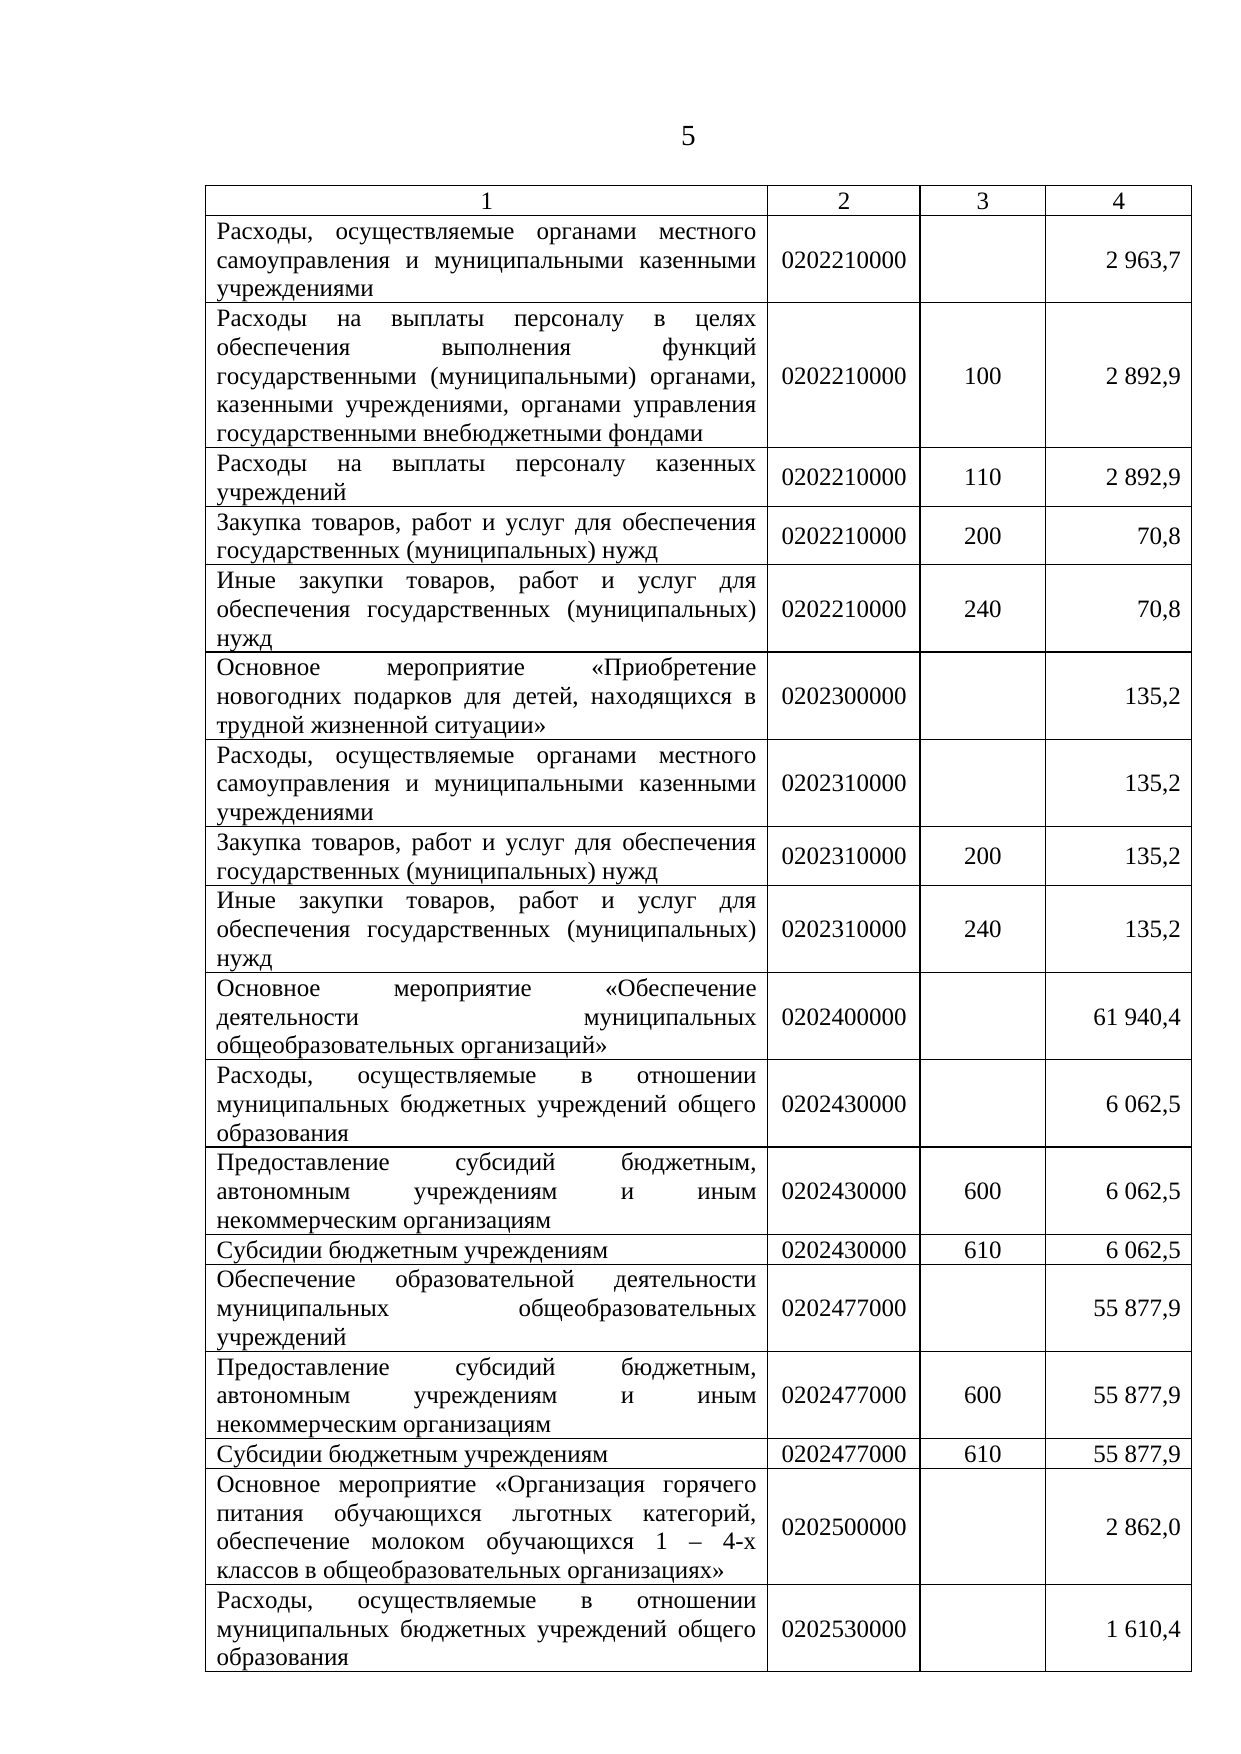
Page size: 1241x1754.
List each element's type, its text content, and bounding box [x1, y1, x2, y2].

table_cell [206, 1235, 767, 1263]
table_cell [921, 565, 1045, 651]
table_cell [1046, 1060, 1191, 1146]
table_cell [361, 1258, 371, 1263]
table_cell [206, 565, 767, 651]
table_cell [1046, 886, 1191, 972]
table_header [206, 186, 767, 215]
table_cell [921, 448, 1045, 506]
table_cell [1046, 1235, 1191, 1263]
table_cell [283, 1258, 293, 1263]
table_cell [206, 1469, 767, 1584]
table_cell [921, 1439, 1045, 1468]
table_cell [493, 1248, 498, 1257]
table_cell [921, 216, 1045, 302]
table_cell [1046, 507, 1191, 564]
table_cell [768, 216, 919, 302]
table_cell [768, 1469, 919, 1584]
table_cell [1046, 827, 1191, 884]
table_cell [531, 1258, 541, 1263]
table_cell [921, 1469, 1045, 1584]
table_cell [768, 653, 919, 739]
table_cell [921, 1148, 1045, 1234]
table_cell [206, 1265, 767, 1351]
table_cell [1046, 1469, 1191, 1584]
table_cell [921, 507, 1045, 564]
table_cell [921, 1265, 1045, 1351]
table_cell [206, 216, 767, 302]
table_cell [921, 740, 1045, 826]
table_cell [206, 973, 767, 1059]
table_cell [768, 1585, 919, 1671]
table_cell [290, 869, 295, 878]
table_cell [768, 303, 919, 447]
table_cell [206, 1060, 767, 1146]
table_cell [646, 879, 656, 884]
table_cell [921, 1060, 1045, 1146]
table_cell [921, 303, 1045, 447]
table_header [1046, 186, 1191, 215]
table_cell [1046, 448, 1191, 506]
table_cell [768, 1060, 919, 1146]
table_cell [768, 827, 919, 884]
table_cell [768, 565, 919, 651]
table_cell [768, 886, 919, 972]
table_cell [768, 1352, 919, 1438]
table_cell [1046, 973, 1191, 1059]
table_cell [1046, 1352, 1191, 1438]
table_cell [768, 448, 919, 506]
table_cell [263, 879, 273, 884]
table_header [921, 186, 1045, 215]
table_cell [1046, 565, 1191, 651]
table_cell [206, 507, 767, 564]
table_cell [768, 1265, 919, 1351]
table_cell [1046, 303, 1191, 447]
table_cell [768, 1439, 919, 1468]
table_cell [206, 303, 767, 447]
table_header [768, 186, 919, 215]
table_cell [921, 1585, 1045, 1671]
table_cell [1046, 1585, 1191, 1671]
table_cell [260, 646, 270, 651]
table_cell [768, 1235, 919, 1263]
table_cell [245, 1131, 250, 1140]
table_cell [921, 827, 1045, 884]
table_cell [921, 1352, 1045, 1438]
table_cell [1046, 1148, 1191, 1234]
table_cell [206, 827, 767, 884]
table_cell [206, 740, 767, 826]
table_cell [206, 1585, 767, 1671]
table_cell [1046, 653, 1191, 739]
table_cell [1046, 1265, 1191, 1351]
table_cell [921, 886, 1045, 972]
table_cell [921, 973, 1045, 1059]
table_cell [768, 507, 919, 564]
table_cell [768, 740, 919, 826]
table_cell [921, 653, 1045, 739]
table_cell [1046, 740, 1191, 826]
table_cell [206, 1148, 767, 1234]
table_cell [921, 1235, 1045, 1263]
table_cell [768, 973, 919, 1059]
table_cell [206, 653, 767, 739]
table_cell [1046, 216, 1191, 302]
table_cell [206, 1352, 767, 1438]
text 5 [207, 118, 1169, 152]
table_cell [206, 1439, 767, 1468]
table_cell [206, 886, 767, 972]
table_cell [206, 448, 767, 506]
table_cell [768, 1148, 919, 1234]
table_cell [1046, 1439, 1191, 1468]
